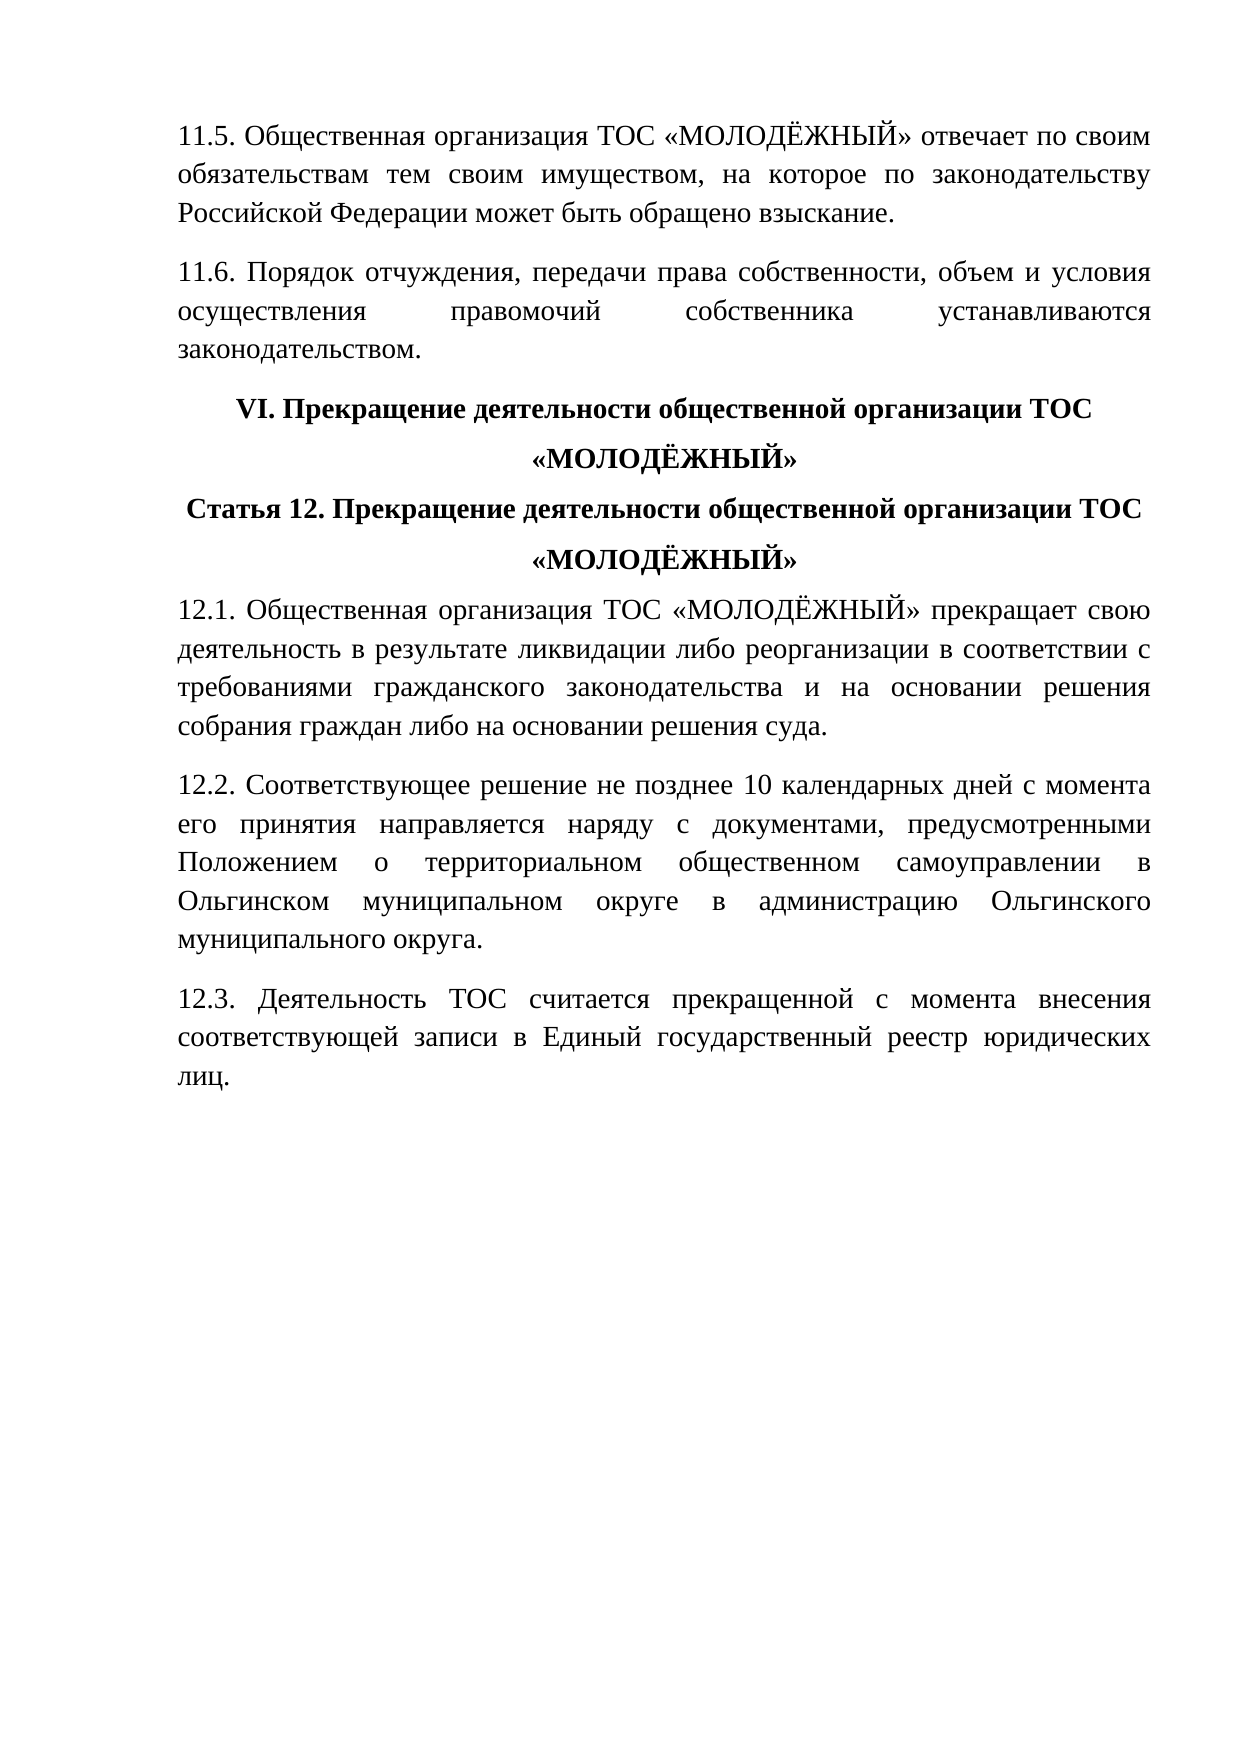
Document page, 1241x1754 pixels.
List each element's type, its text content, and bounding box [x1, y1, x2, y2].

text 12.2. Соответствующее решение не позднее 10 календарных дней с момента его принятия направляется наряду с документами, предусмотренными Положением о территориальном общественном самоуправлении в Ольгинском муниципальном округе в администрацию Ольгинского муниципального округа. [177, 767, 1152, 955]
text 11.6. Порядок отчуждения, передачи права собственности, объем и условия осуществления правомочий собственника устанавливаются законодательством. [177, 254, 1152, 365]
text VI. Прекращение деятельности общественной организации ТОС «МОЛОДЁЖНЫЙ» [177, 391, 1152, 475]
text 12.3. Деятельность ТОС считается прекращенной с момента внесения соответствующей записи в Единый государственный реестр юридических лиц. [177, 981, 1152, 1091]
text 12.1. Общественная организация ТОС «МОЛОДЁЖНЫЙ» прекращает свою деятельность в результате ликвидации либо реорганизации в соответствии с требованиями гражданского законодательства и на основании решения собрания граждан либо на основании решения суда. [177, 592, 1152, 741]
text Статья 12. Прекращение деятельности общественной организации ТОС «МОЛОДЁЖНЫЙ» [177, 492, 1152, 576]
text 11.5. Общественная организация ТОС «МОЛОДЁЖНЫЙ» отвечает по своим обязательствам тем своим имуществом, на которое по законодательству Российской Федерации может быть обращено взыскание. [177, 118, 1152, 229]
